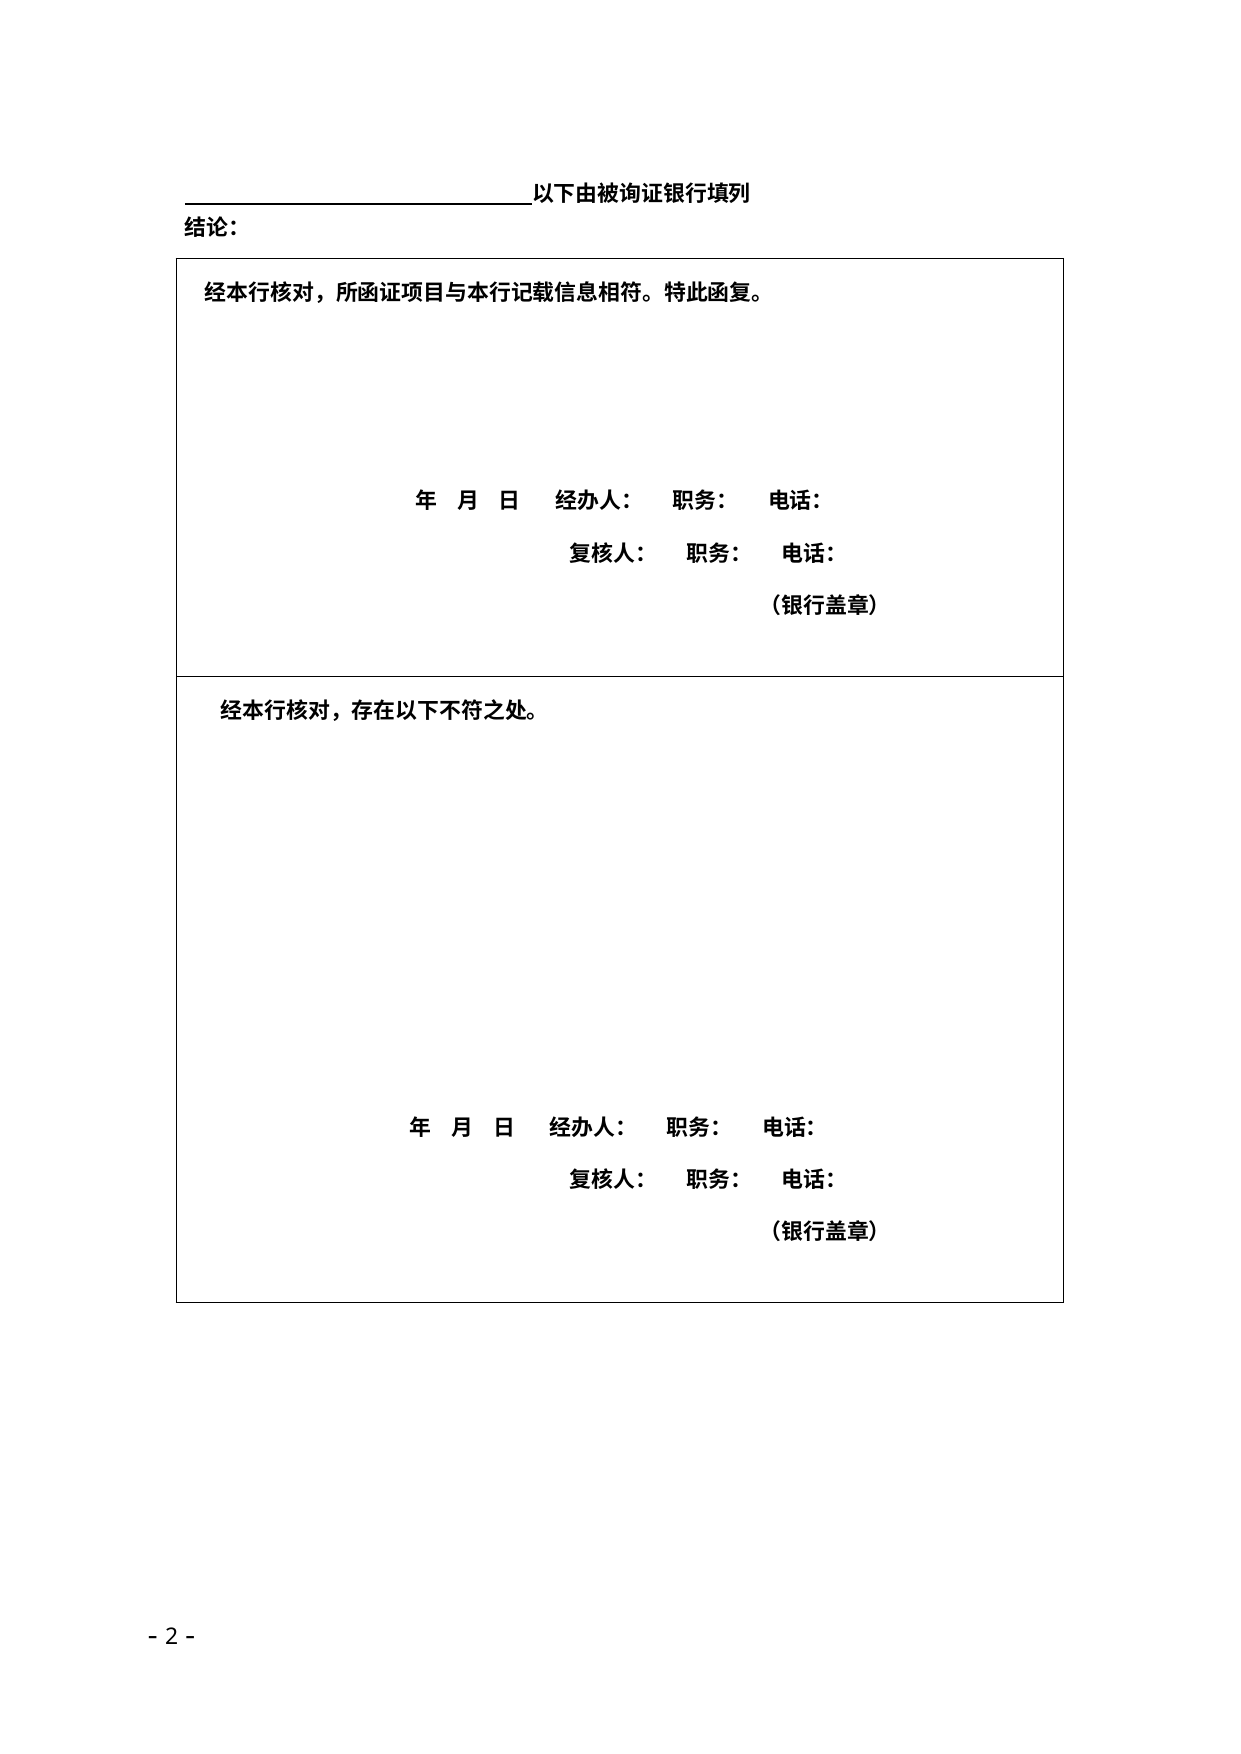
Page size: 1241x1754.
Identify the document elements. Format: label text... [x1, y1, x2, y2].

text 以下由被询证银行填列 [141, 164, 1100, 210]
table_cell 经本行核对，存在以下不符之处。 年 月 日 经办人： 职务： 电话： 复核人： 职务： 电话： （银行盖章） [177, 677, 1063, 1302]
table_header 经本行核对，所函证项目与本行记载信息相符。特此函复。 年 月 日 经办人： 职务： 电话： 复核人： 职务： 电话： （银行盖章） [177, 259, 1063, 676]
text 结论： [141, 210, 1100, 242]
